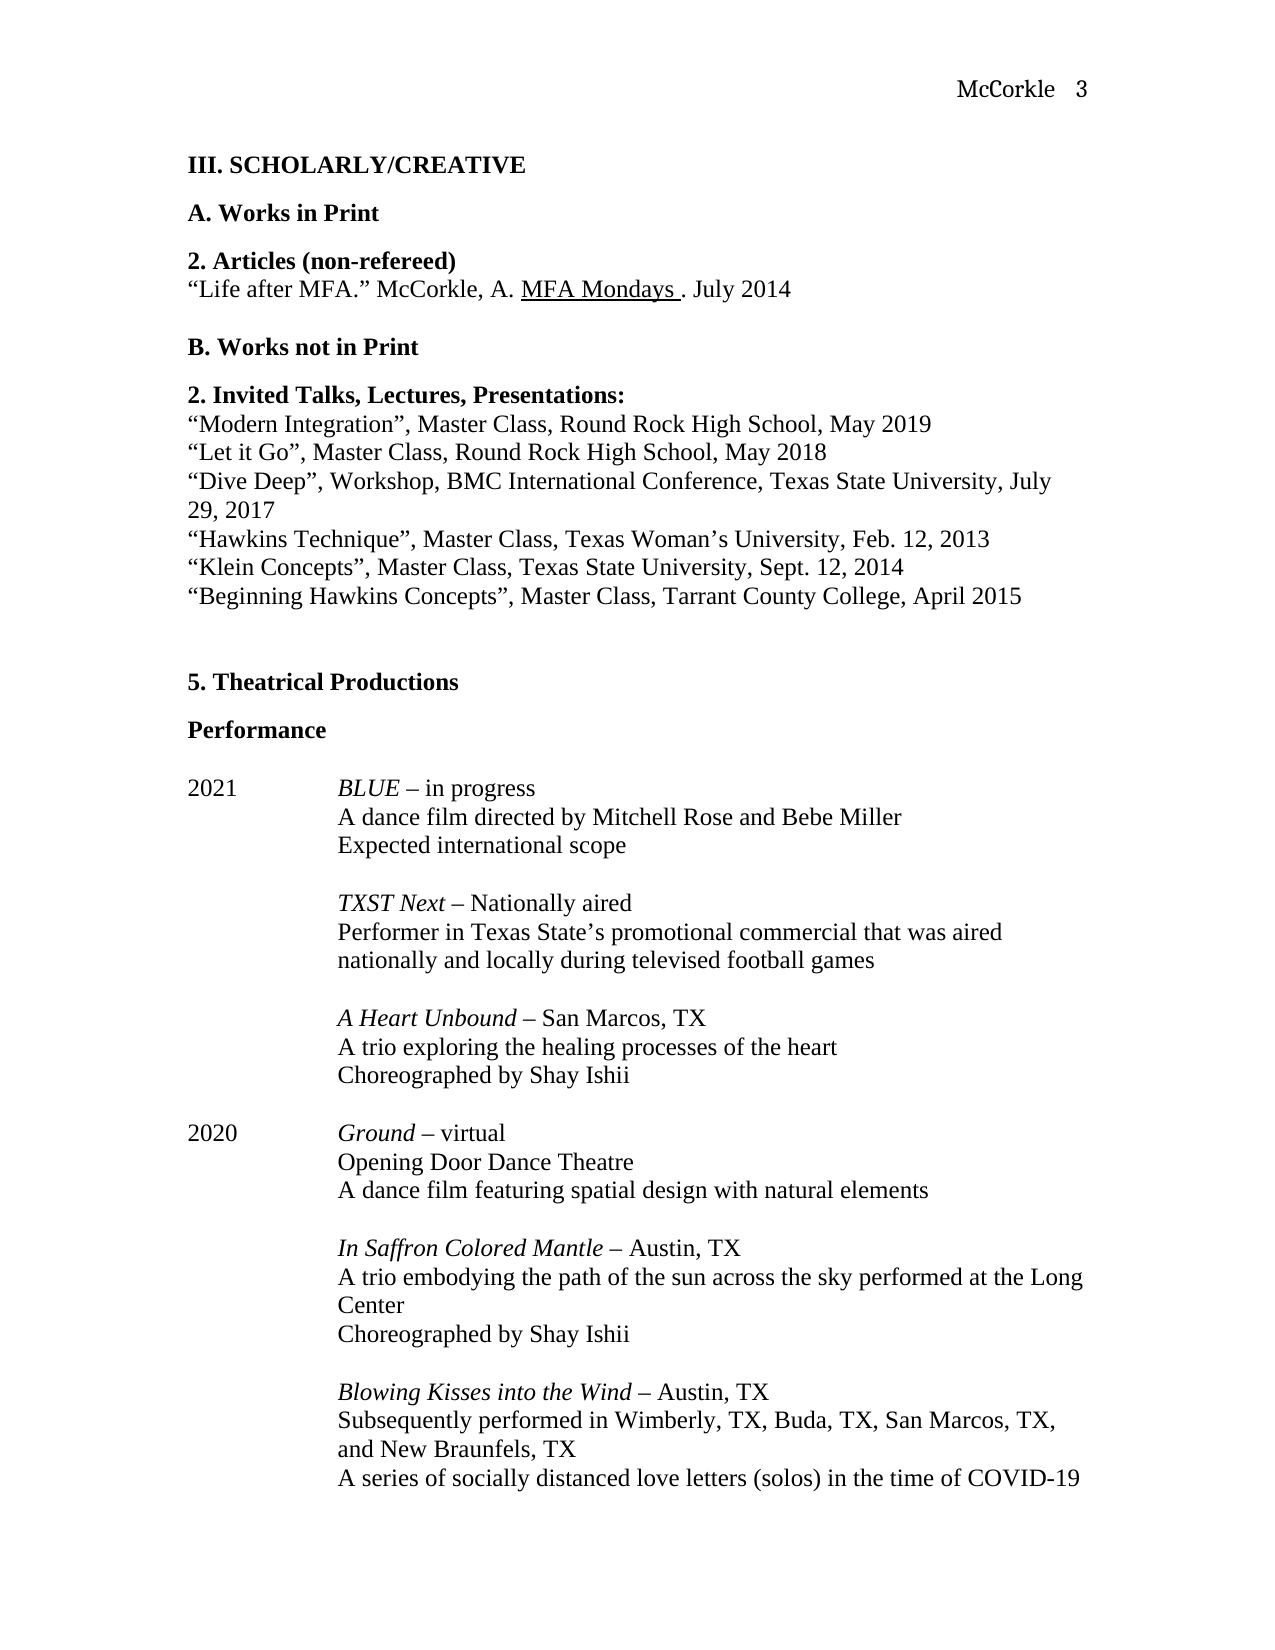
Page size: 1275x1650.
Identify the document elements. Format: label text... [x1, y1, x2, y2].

text “Klein Concepts”, Master Class, Texas State University, Sept. 12, 2014 [187, 552, 1087, 581]
text “Dive Deep”, Workshop, BMC International Conference, Texas State University, July 29, 2017 [187, 466, 1087, 524]
text Subsequently performed in Wimberly, TX, Buda, TX, San Marcos, TX, and New Braunfels, TX [337, 1405, 1087, 1463]
text “Modern Integration”, Master Class, Round Rock High School, May 2019 [187, 409, 1087, 437]
text Blowing Kisses into the Wind – Austin, TX [337, 1377, 1087, 1405]
text Expected international scope [187, 830, 1087, 859]
text A series of socially distanced love letters (solos) in the time of COVID-19 [337, 1463, 1087, 1492]
text 2020 Ground – virtual [187, 1118, 1087, 1147]
text In Saffron Colored Mantle – Austin, TX [262, 1233, 1087, 1262]
text “Life after MFA.” McCorkle, A. MFA Mondays . July 2014 [187, 274, 1087, 303]
text Opening Door Dance Theatre [187, 1147, 1087, 1175]
text III. SCHOLARLY/CREATIVE [187, 150, 1087, 179]
text Performance [187, 715, 1087, 744]
text 2021 BLUE – in progress [187, 773, 1087, 802]
text TXST Next – Nationally aired [262, 888, 1087, 917]
text A dance film featuring spatial design with natural elements [187, 1175, 1087, 1204]
text A trio exploring the healing processes of the heart [337, 1032, 1087, 1060]
text 2. Invited Talks, Lectures, Presentations: [187, 380, 1087, 409]
text 5. Theatrical Productions [187, 667, 1087, 696]
text “Beginning Hawkins Concepts”, Master Class, Tarrant County College, April 2015 [187, 581, 1087, 610]
text 2. Articles (non-refereed) [187, 246, 1087, 274]
text Choreographed by Shay Ishii [337, 1319, 1087, 1348]
text A trio embodying the path of the sun across the sky performed at the Long Center [337, 1262, 1087, 1319]
text B. Works not in Print [187, 332, 1087, 361]
text Choreographed by Shay Ishii [337, 1060, 1087, 1089]
text A Heart Unbound – San Marcos, TX [337, 1003, 1087, 1032]
text Performer in Texas State’s promotional commercial that was aired nationally and locally during televised football games [337, 917, 1087, 974]
text “Hawkins Technique”, Master Class, Texas Woman’s University, Feb. 12, 2013 [187, 524, 1087, 552]
text “Let it Go”, Master Class, Round Rock High School, May 2018 [187, 437, 1087, 466]
text A. Works in Print [187, 198, 1087, 227]
text A dance film directed by Mitchell Rose and Bebe Miller [187, 802, 1087, 830]
